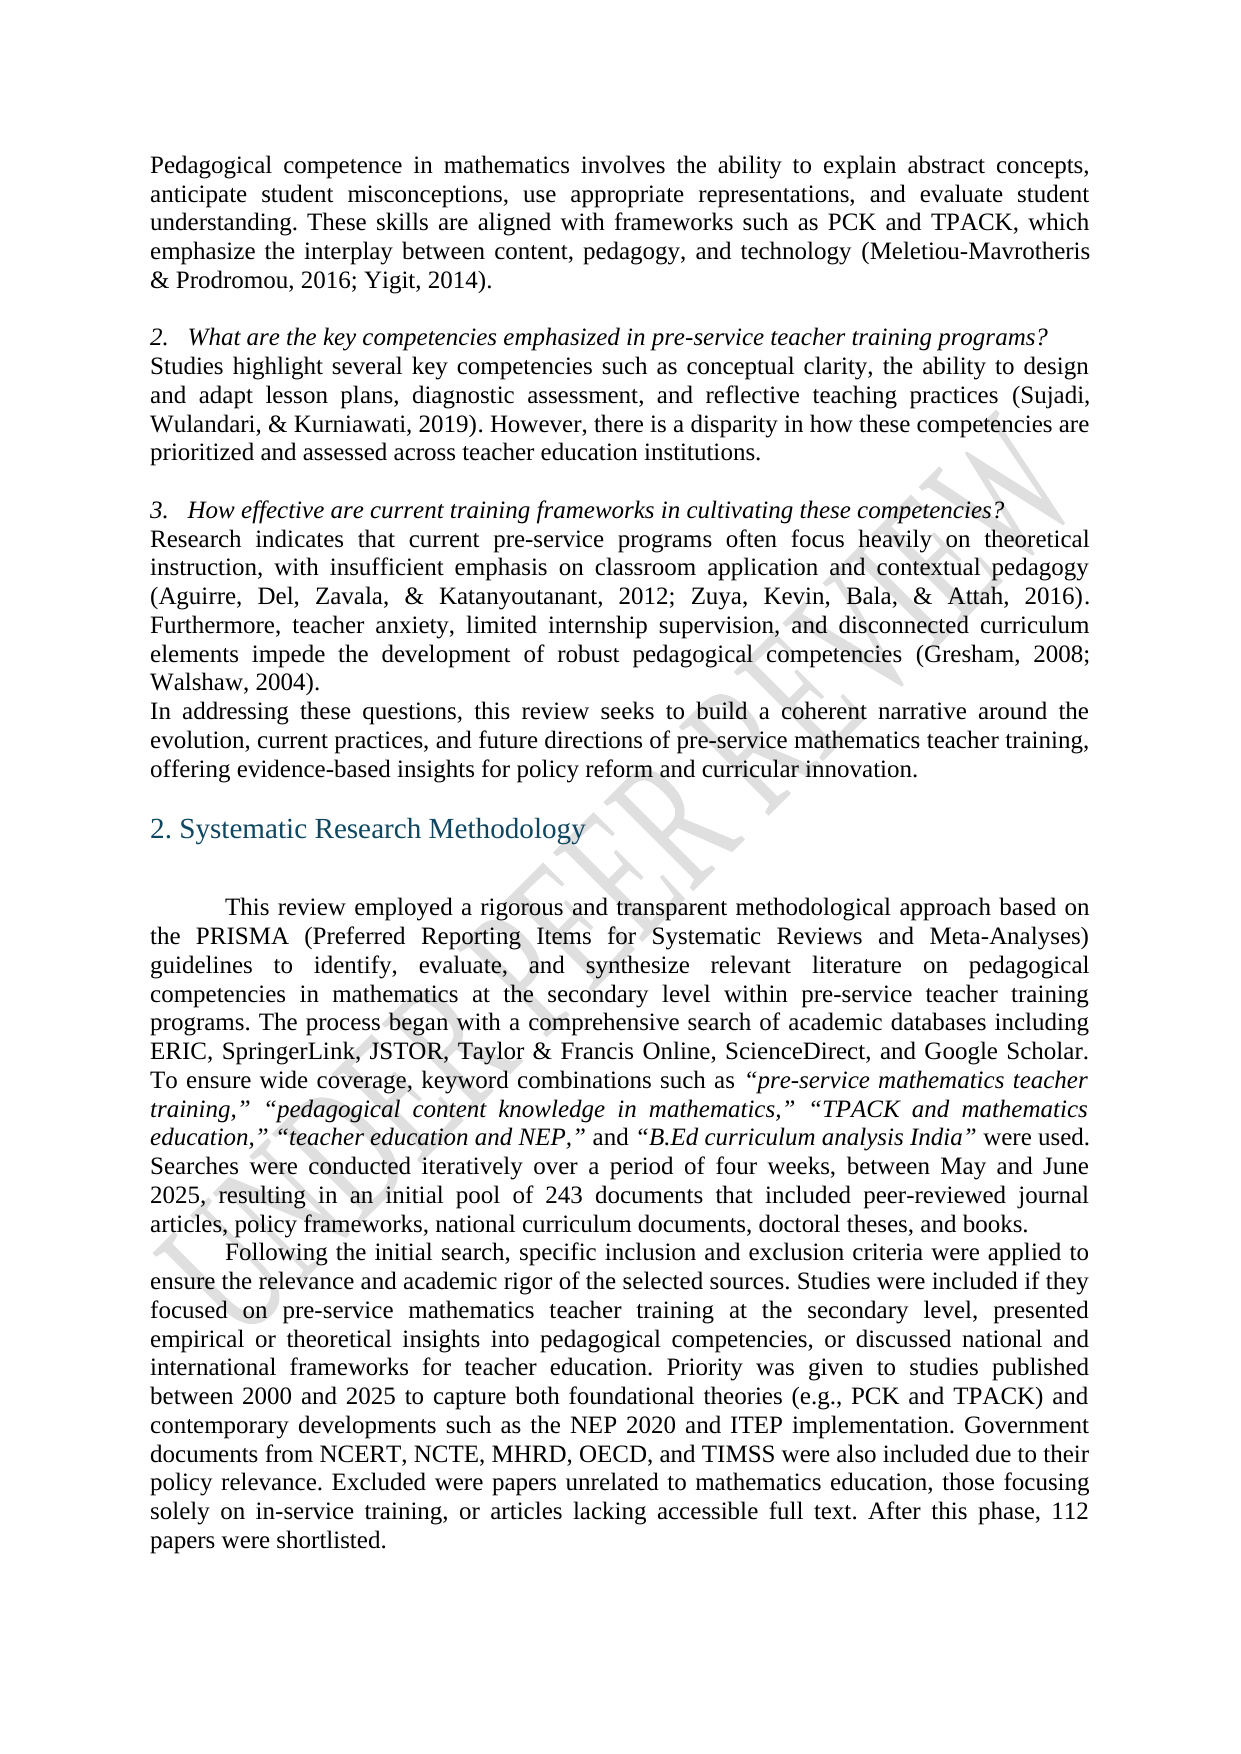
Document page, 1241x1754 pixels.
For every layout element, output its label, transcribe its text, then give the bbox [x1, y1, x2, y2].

text Following the initial search, specific inclusion and exclusion criteria were applied to ensure the relevance and academic rigor of the selected sources. Studies were included if they focused on pre-service mathematics teacher training at the secondary level, presented empirical or theoretical insights into pedagogical competencies, or discussed national and international frameworks for teacher education. Priority was given to studies published between 2000 and 2025 to capture both foundational theories (e.g., PCK and TPACK) and contemporary developments such as the NEP 2020 and ITEP implementation. Government documents from NCERT, NCTE, MHRD, OECD, and TIMSS were also included due to their policy relevance. Excluded were papers unrelated to mathematics education, those focusing solely on in-service training, or articles lacking accessible full text. After this phase, 112 papers were shortlisted. [150, 1237, 1090, 1554]
text This review employed a rigorous and transparent methodological approach based on the PRISMA (Preferred Reporting Items for Systematic Reviews and Meta-Analyses) guidelines to identify, evaluate, and synthesize relevant literature on pedagogical competencies in mathematics at the secondary level within pre-service teacher training programs. The process began with a comprehensive search of academic databases including ERIC, SpringerLink, JSTOR, Taylor & Francis Online, ScienceDirect, and Google Scholar. To ensure wide coverage, keyword combinations such as “pre-service mathematics teacher training,” “pedagogical content knowledge in mathematics,” “TPACK and mathematics education,” “teacher education and NEP,” and “B.Ed curriculum analysis India” were used. Searches were conducted iteratively over a period of four weeks, between May and June 2025, resulting in an initial pool of 243 documents that included peer-reviewed journal articles, policy frameworks, national curriculum documents, doctoral theses, and books. [150, 892, 1090, 1237]
list How effective are current training frameworks in cultivating these competencies? [150, 495, 1090, 524]
list What are the key competencies emphasized in pre-service teacher training programs? [150, 322, 1090, 351]
text In addressing these questions, this review seeks to build a coherent narrative around the evolution, current practices, and future directions of pre-service mathematics teacher training, offering evidence-based insights for policy reform and curricular innovation. [150, 696, 1090, 782]
text Studies highlight several key competencies such as conceptual clarity, the ability to design and adapt lesson plans, diagnostic assessment, and reflective teaching practices . However, there is a disparity in how these competencies are prioritized and assessed across teacher education institutions. [150, 351, 1090, 466]
text Pedagogical competence in mathematics involves the ability to explain abstract concepts, anticipate student misconceptions, use appropriate representations, and evaluate student understanding. These skills are aligned with frameworks such as PCK and TPACK, which emphasize the interplay between content, pedagogy, and technology . [150, 150, 1090, 294]
text Research indicates that current pre-service programs often focus heavily on theoretical instruction, with insufficient emphasis on classroom application and contextual pedagogy . Furthermore, teacher anxiety, limited internship supervision, and disconnected curriculum elements impede the development of robust pedagogical competencies . [150, 524, 1090, 696]
subtitle 2. Systematic Research Methodology [150, 811, 1090, 845]
